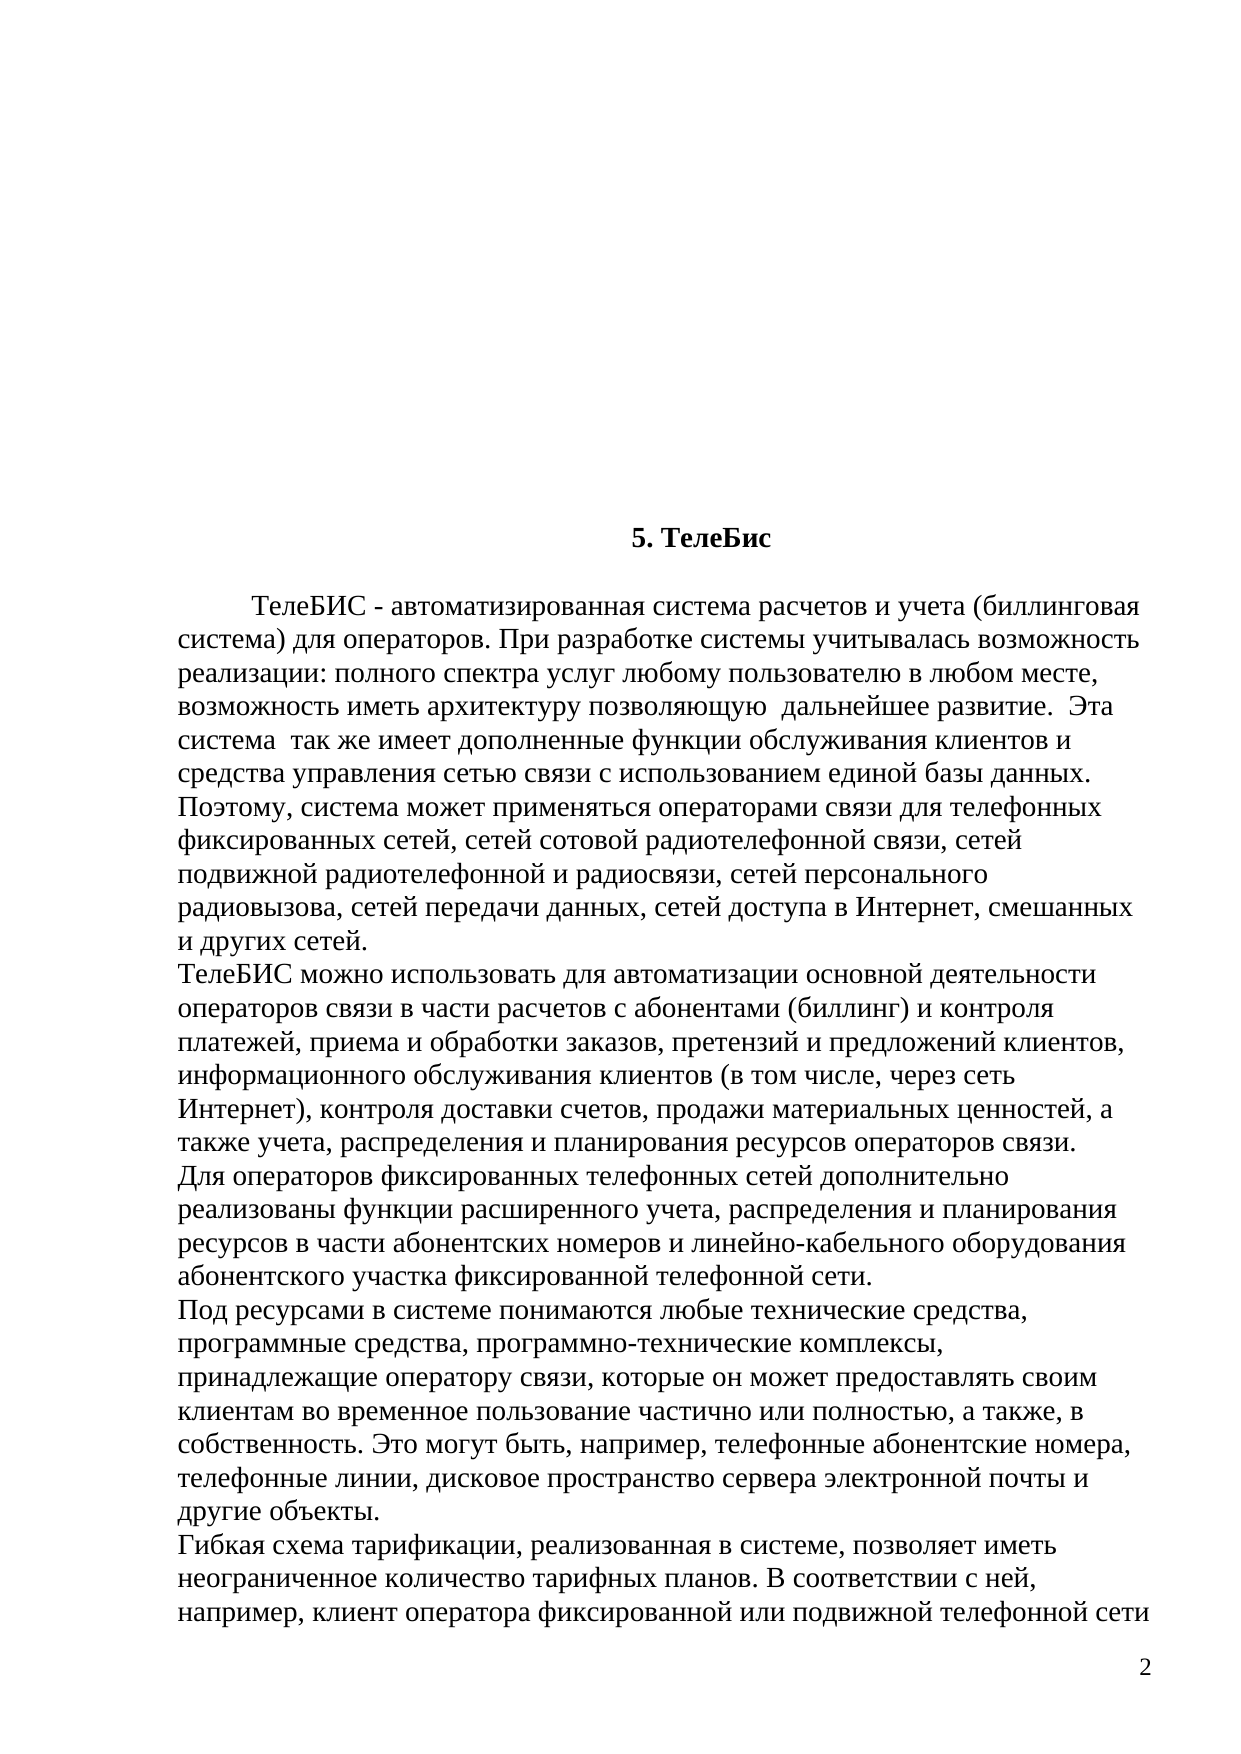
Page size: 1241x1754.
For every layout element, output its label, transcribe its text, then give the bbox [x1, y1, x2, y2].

text 5. ТелеБис [177, 521, 1152, 554]
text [177, 588, 1152, 1627]
